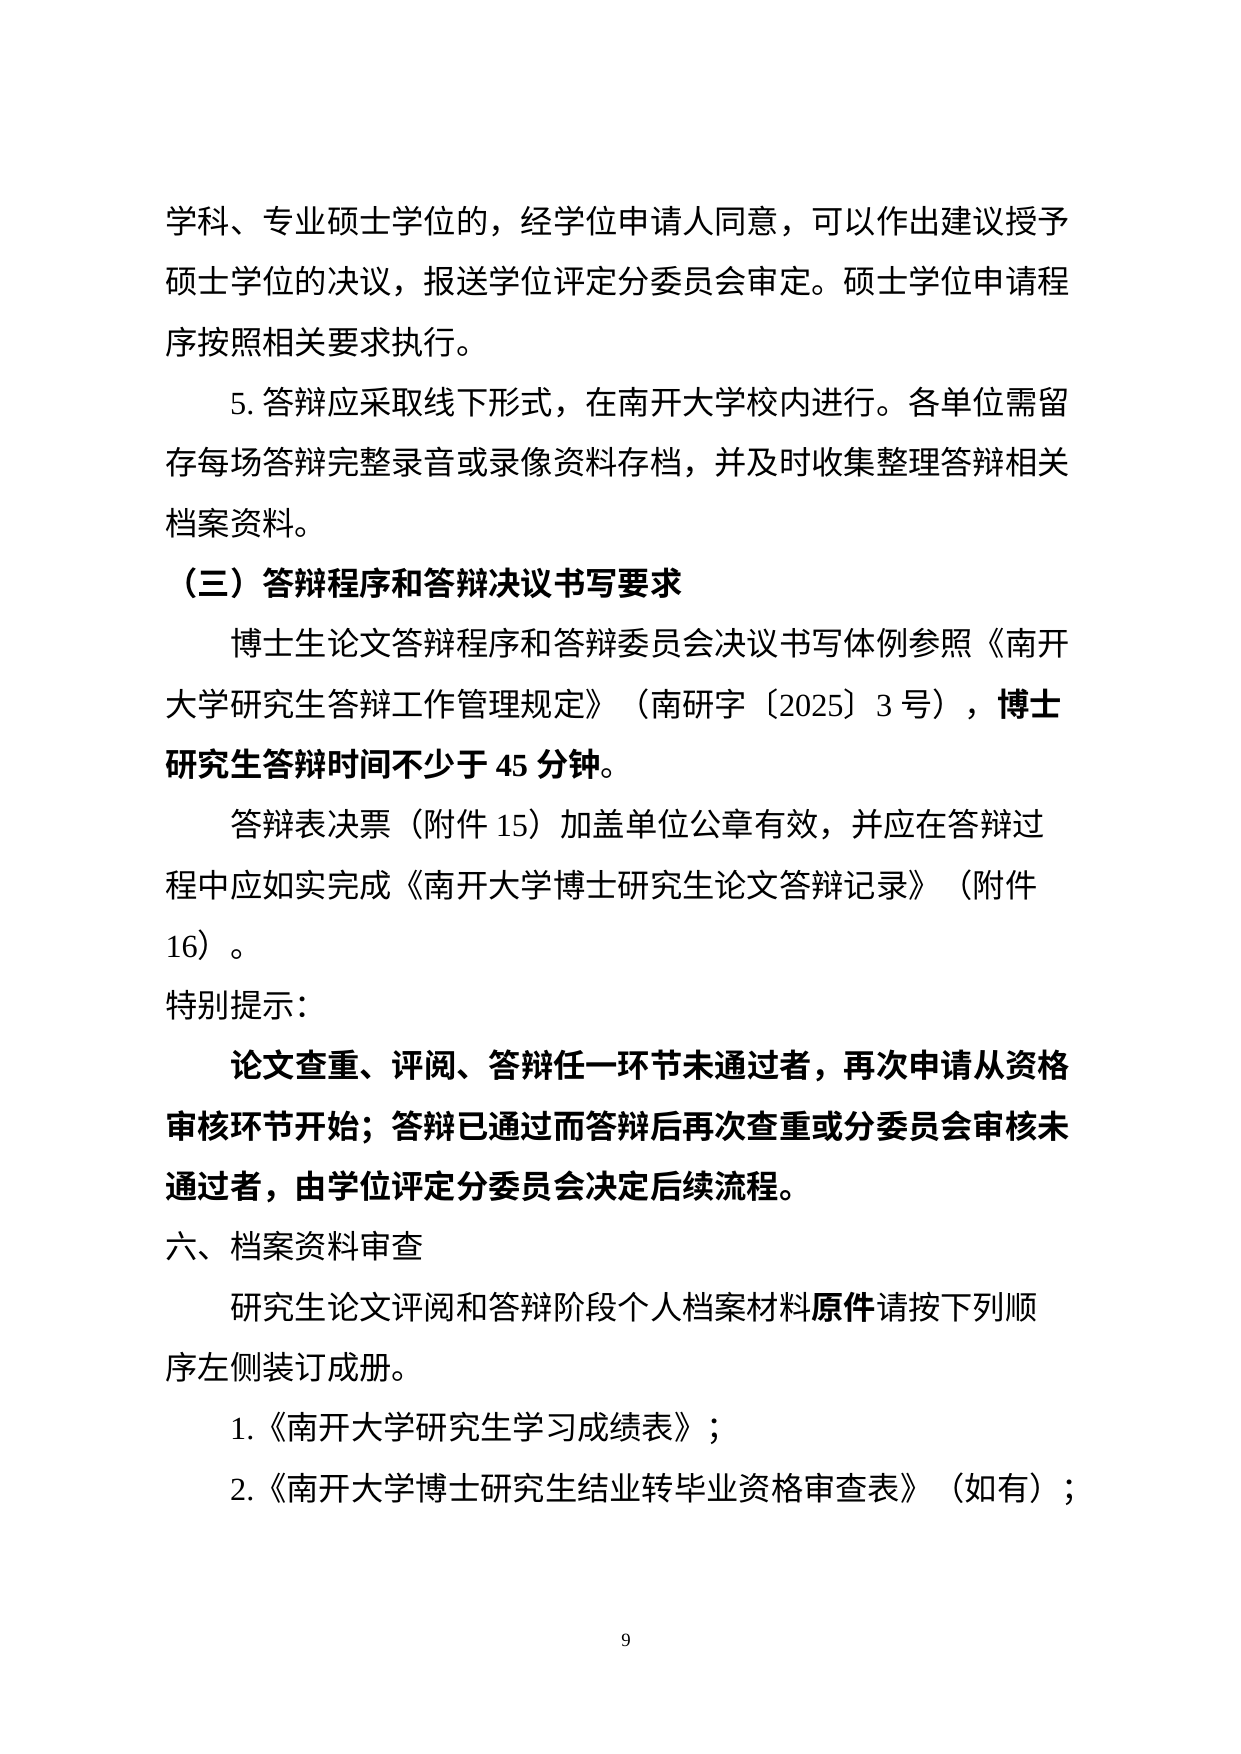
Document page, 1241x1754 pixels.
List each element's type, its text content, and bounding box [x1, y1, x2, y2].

text 程中应如实完成《南开大学博士研究生论文答辩记录》（附件 [165, 853, 1087, 913]
text 博士生论文答辩程序和答辩委员会决议书写体例参照《南开 [165, 611, 1087, 672]
text 特别提示： [165, 973, 1087, 1034]
text 2.《南开大学博士研究生结业转毕业资格审查表》（如有）； [165, 1456, 1087, 1576]
text 审核环节开始；答辩已通过而答辩后再次查重或分委员会审核未 [165, 1094, 1087, 1154]
text 序左侧装订成册。 [165, 1335, 1087, 1396]
text 研究生答辩时间不少于 45 分钟。 [165, 732, 1087, 792]
text （三）答辩程序和答辩决议书写要求 [165, 551, 1087, 611]
text 1.《南开大学研究生学习成绩表》； [165, 1396, 1087, 1456]
text 大学研究生答辩工作管理规定》（南研字〔2025〕3 号），博士 [165, 672, 1087, 732]
text 答辩表决票（附件 15）加盖单位公章有效，并应在答辩过 [165, 792, 1087, 853]
text 通过者，由学位评定分委员会决定后续流程。 [165, 1154, 1087, 1214]
text 六、档案资料审查 [165, 1214, 1087, 1275]
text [165, 189, 1087, 370]
text 论文查重、评阅、答辩任一环节未通过者，再次申请从资格 [165, 1034, 1087, 1094]
text 研究生论文评阅和答辩阶段个人档案材料原件请按下列顺 [165, 1275, 1087, 1335]
text 16）。 [165, 913, 1087, 973]
text 5. 答辩应采取线下形式，在南开大学校内进行。各单位需留存每场答辩完整录音或录像资料存档，并及时收集整理答辩相关档案资料。 [165, 370, 1087, 551]
